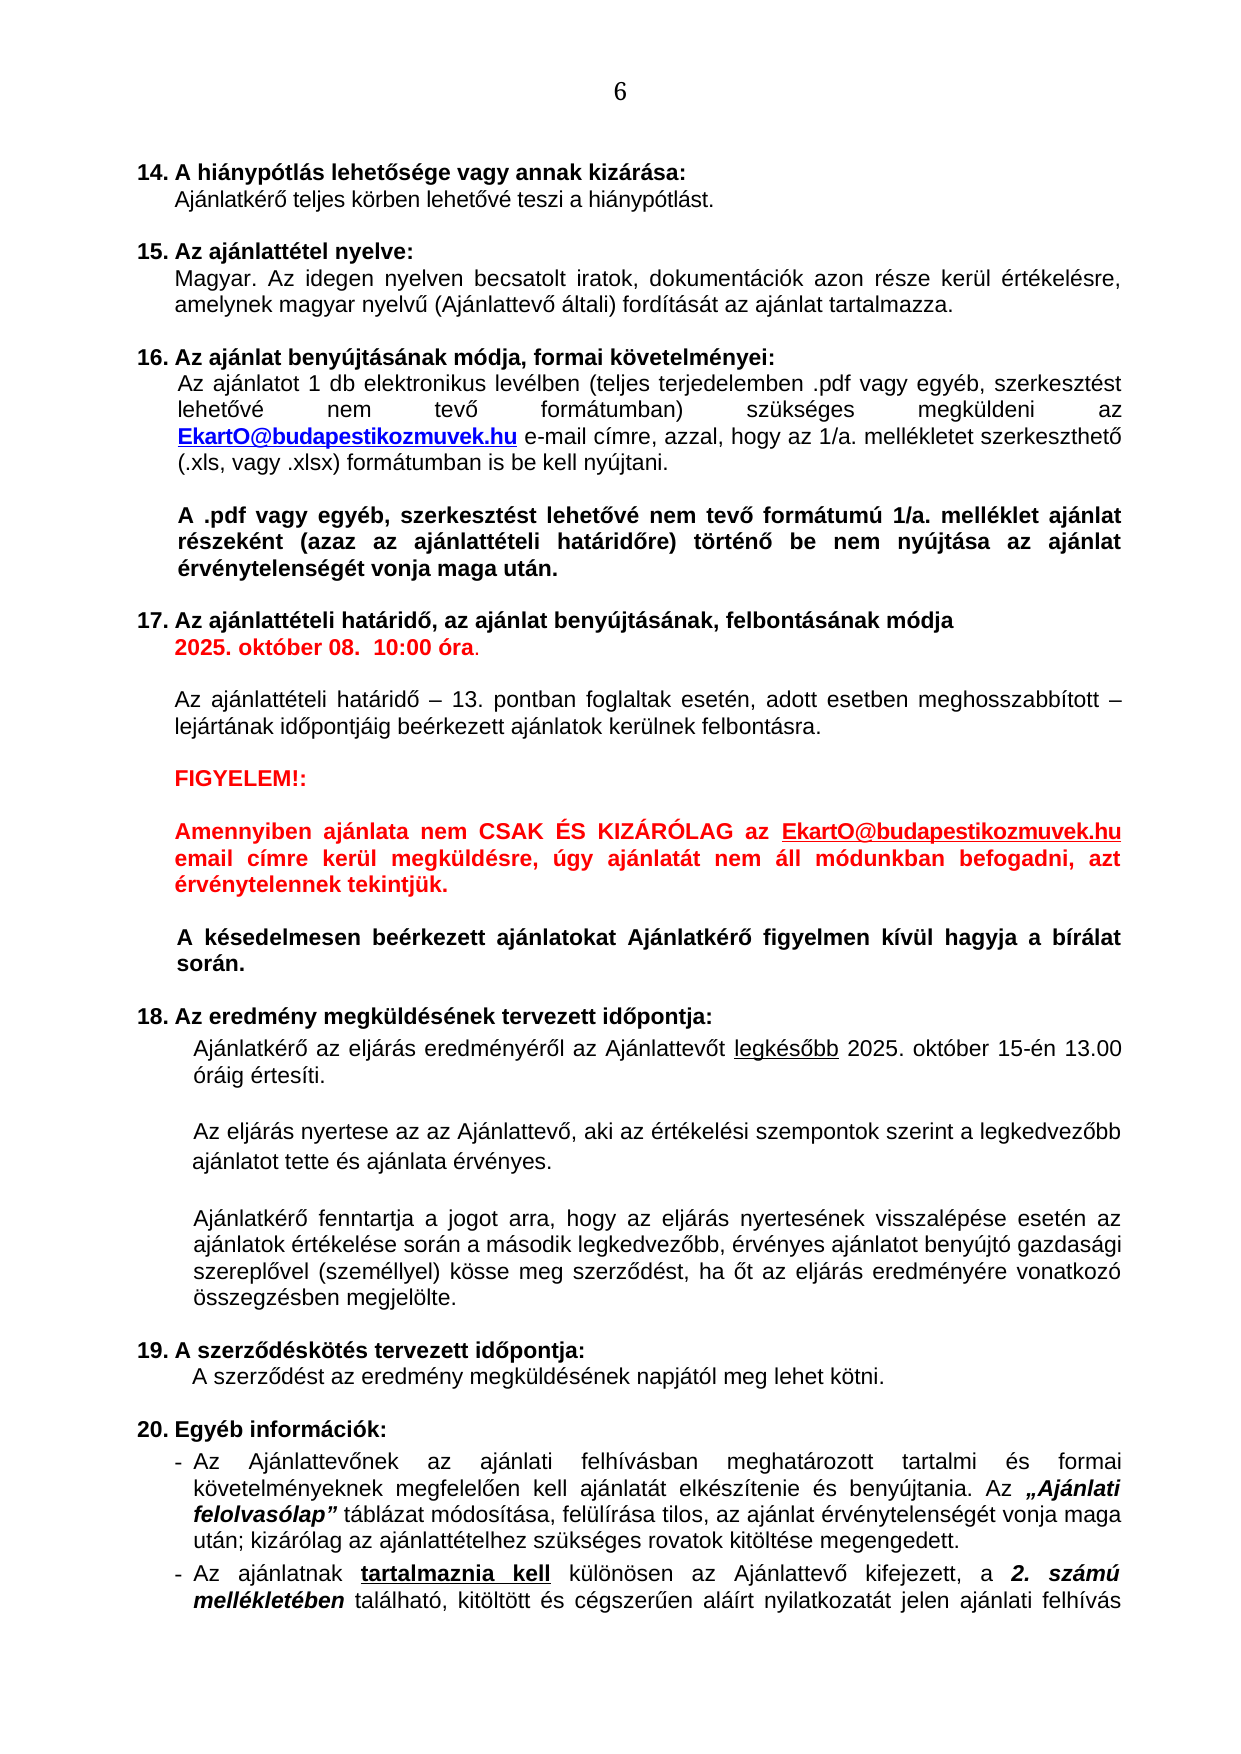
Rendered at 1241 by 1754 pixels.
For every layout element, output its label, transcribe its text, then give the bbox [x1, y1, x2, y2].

text Amennyiben ajánlata nem CSAK ÉS KIZÁRÓLAG az EkartO@budapestikozmuvek.hu email címre kerül megküldésre, úgy ajánlatát nem áll módunkban befogadni, azt érvénytelennek tekintjük. [174, 818, 1122, 897]
list A hiánypótlás lehetősége vagy annak kizárása: [137, 159, 1122, 186]
text Ajánlatkérő teljes körben lehetővé teszi a hiánypótlást. [174, 186, 1122, 212]
list Az Ajánlattevőnek az ajánlati felhívásban meghatározott tartalmi és formai követelményeknek megfelelően kell ajánlatát elkészítenie és benyújtania. Az „Ajánlati felolvasólap” táblázat módosítása, felülírása tilos, az ajánlat érvénytelenségét vonja maga után; kizárólag az ajánlattételhez szükséges rovatok kitöltése megengedett. [174, 1448, 1122, 1554]
text Az ajánlattételi határidő – 13. pontban foglaltak esetén, adott esetben meghosszabbított – lejártának időpontjáig beérkezett ajánlatok kerülnek felbontásra. [174, 686, 1122, 739]
text Magyar. Az idegen nyelven becsatolt iratok, dokumentációk azon része kerül értékelésre, amelynek magyar nyelvű (Ajánlattevő általi) fordítását az ajánlat tartalmazza. [174, 265, 1122, 317]
text Az eljárás nyertese az az Ajánlattevő, aki az értékelési szempontok szerint a legkedvezőbb ajánlatot tette és ajánlata érvényes. [192, 1118, 1122, 1175]
list Az eredmény megküldésének tervezett időpontja: [137, 1003, 1122, 1029]
list Ajánlatkérő az eljárás eredményéről az Ajánlattevőt legkésőbb 2025. október 15-én 13.00 óráig értesíti. [193, 1035, 1122, 1088]
text 2025. október 08. 10:00 óra. [174, 634, 1122, 660]
list Ajánlatkérő fenntartja a jogot arra, hogy az eljárás nyertesének visszalépése esetén az ajánlatok értékelése során a második legkedvezőbb, érvényes ajánlatot benyújtó gazdasági szereplővel (személlyel) kösse meg szerződést, ha őt az eljárás eredményére vonatkozó összegzésben megjelölte. [193, 1205, 1122, 1310]
list Egyéb információk: [137, 1416, 1122, 1442]
text A késedelmesen beérkezett ajánlatokat Ajánlatkérő figyelmen kívül hagyja a bírálat során. [176, 923, 1122, 976]
text A .pdf vagy egyéb, szerkesztést lehetővé nem tevő formátumú 1/a. melléklet ajánlat részeként (azaz az ajánlattételi határidőre) történő be nem nyújtása az ajánlat érvénytelenségét vonja maga után. [177, 502, 1122, 581]
text A szerződést az eredmény megküldésének napjától meg lehet kötni. [137, 1363, 1122, 1389]
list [174, 1560, 1122, 1613]
list A szerződéskötés tervezett időpontja: [137, 1337, 1122, 1363]
list Az ajánlattétel nyelve: [137, 238, 1122, 265]
list Az ajánlattételi határidő, az ajánlat benyújtásának, felbontásának módja [137, 607, 1122, 634]
text FIGYELEM!: [174, 765, 1122, 792]
text Az ajánlatot 1 db elektronikus levélben (teljes terjedelemben .pdf vagy egyéb, szerkesztést lehetővé nem tevő formátumban) szükséges megküldeni az EkartO@budapestikozmuvek.hu e-mail címre, azzal, hogy az 1/a. mellékletet szerkeszthető (.xls, vagy .xlsx) formátumban is be kell nyújtani. [177, 370, 1122, 476]
list Az ajánlat benyújtásának módja, formai követelményei: [137, 344, 1122, 370]
